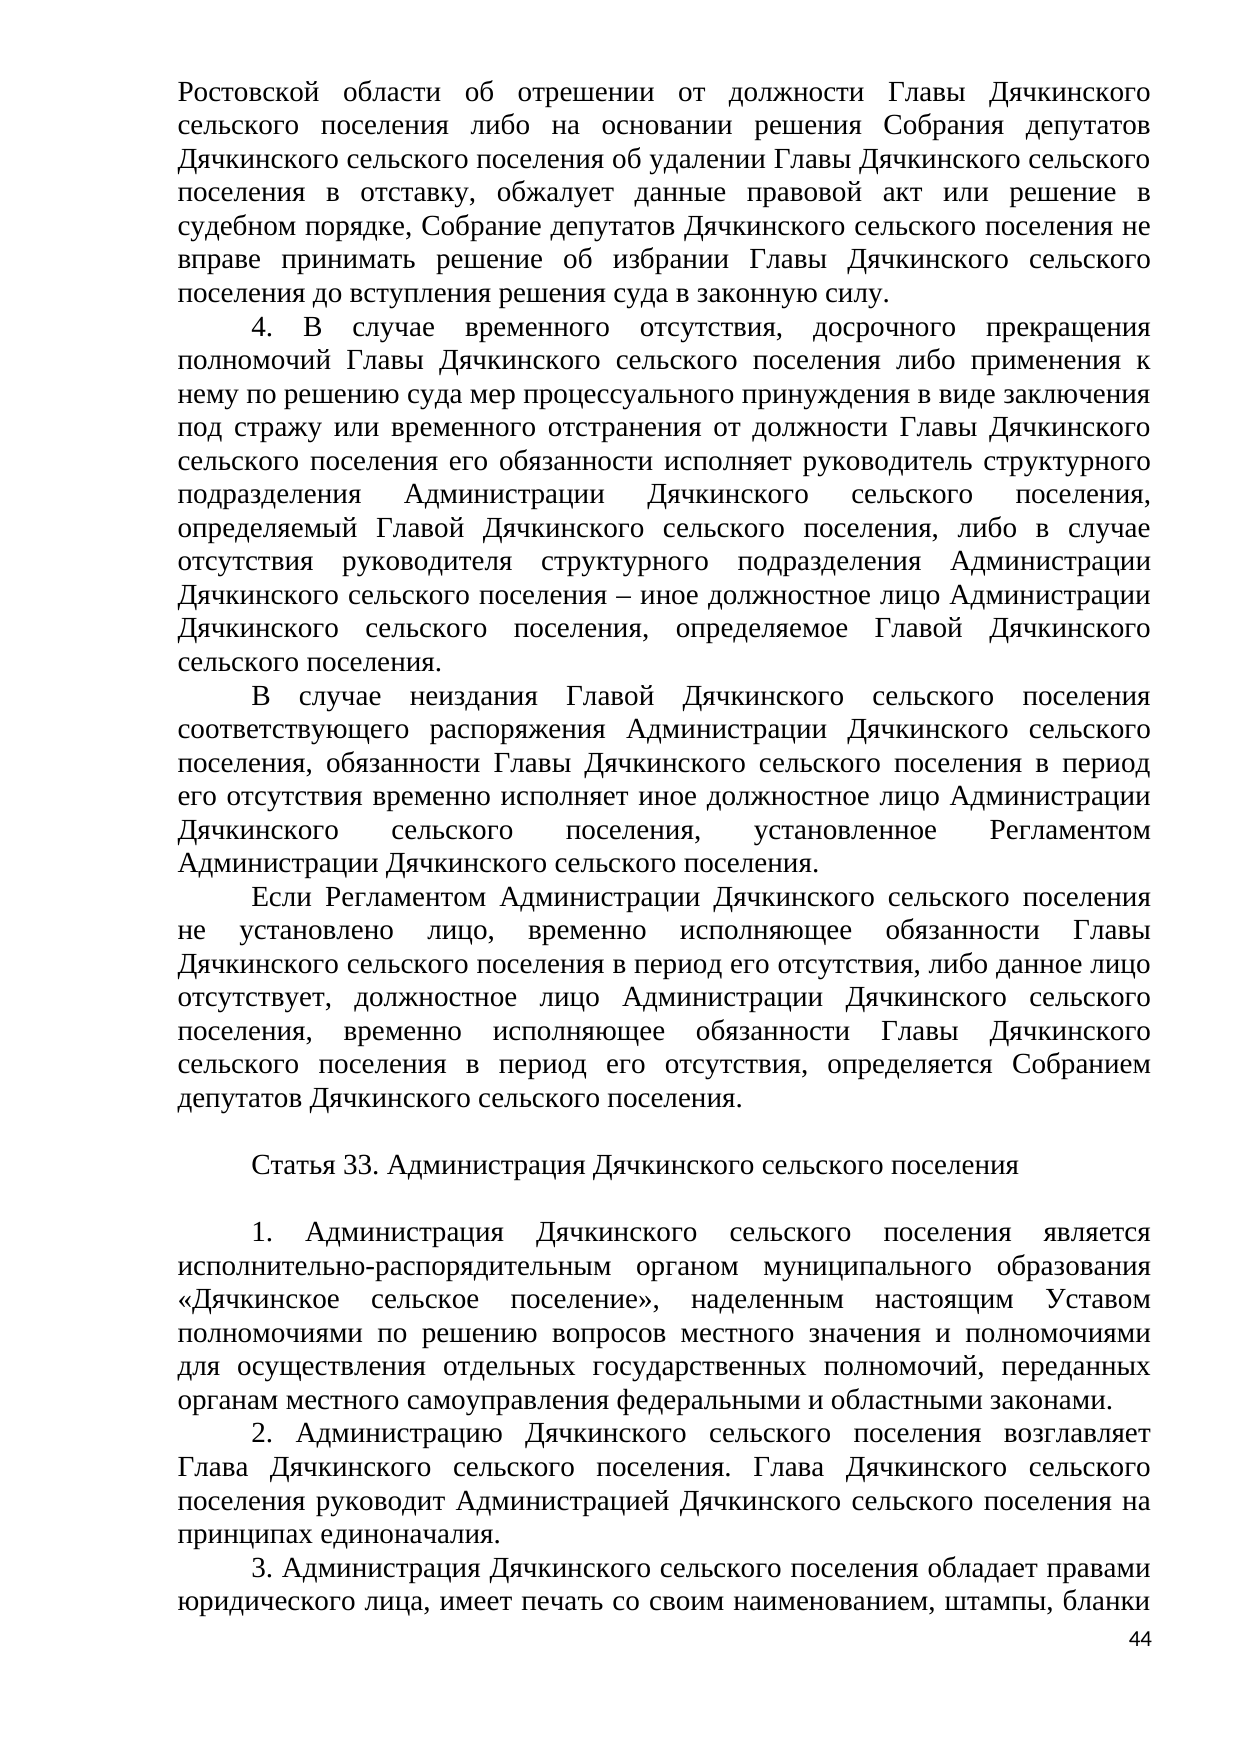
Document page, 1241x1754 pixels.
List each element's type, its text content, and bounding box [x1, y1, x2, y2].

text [177, 1550, 1152, 1617]
text Если Регламентом Администрации Дячкинского сельского поселения не установлено лицо, временно исполняющее обязанности Главы Дячкинского сельского поселения в период его отсутствия, либо данное лицо отсутствует, должностное лицо Администрации Дячкинского сельского поселения, временно исполняющее обязанности Главы Дячкинского сельского поселения в период его отсутствия, определяется Собранием депутатов Дячкинского сельского поселения. [177, 879, 1152, 1114]
text 4. В случае временного отсутствия, досрочного прекращения полномочий Главы Дячкинского сельского поселения либо применения к нему по решению суда мер процессуального принуждения в виде заключения под стражу или временного отстранения от должности Главы Дячкинского сельского поселения его обязанности исполняет руководитель структурного подразделения Администрации Дячкинского сельского поселения, определяемый Главой Дячкинского сельского поселения, либо в случае отсутствия руководителя структурного подразделения Администрации Дячкинского сельского поселения – иное должностное лицо Администрации Дячкинского сельского поселения, определяемое Главой Дячкинского сельского поселения. [177, 309, 1152, 678]
text 1. Администрация Дячкинского сельского поселения является исполнительно-распорядительным органом муниципального образования «Дячкинское сельское поселение», наделенным настоящим Уставом полномочиями по решению вопросов местного значения и полномочиями для осуществления отдельных государственных полномочий, переданных органам местного самоуправления федеральными и областными законами. [177, 1214, 1152, 1416]
text Статья 33. Администрация Дячкинского сельского поселения [177, 1147, 1152, 1181]
text В случае неиздания Главой Дячкинского сельского поселения соответствующего распоряжения Администрации Дячкинского сельского поселения, обязанности Главы Дячкинского сельского поселения в период его отсутствия временно исполняет иное должностное лицо Администрации Дячкинского сельского поселения, установленное Регламентом Администрации Дячкинского сельского поселения. [177, 678, 1152, 879]
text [177, 74, 1152, 309]
text 2. Администрацию Дячкинского сельского поселения возглавляет Глава Дячкинского сельского поселения. Глава Дячкинского сельского поселения руководит Администрацией Дячкинского сельского поселения на принципах единоначалия. [177, 1416, 1152, 1550]
